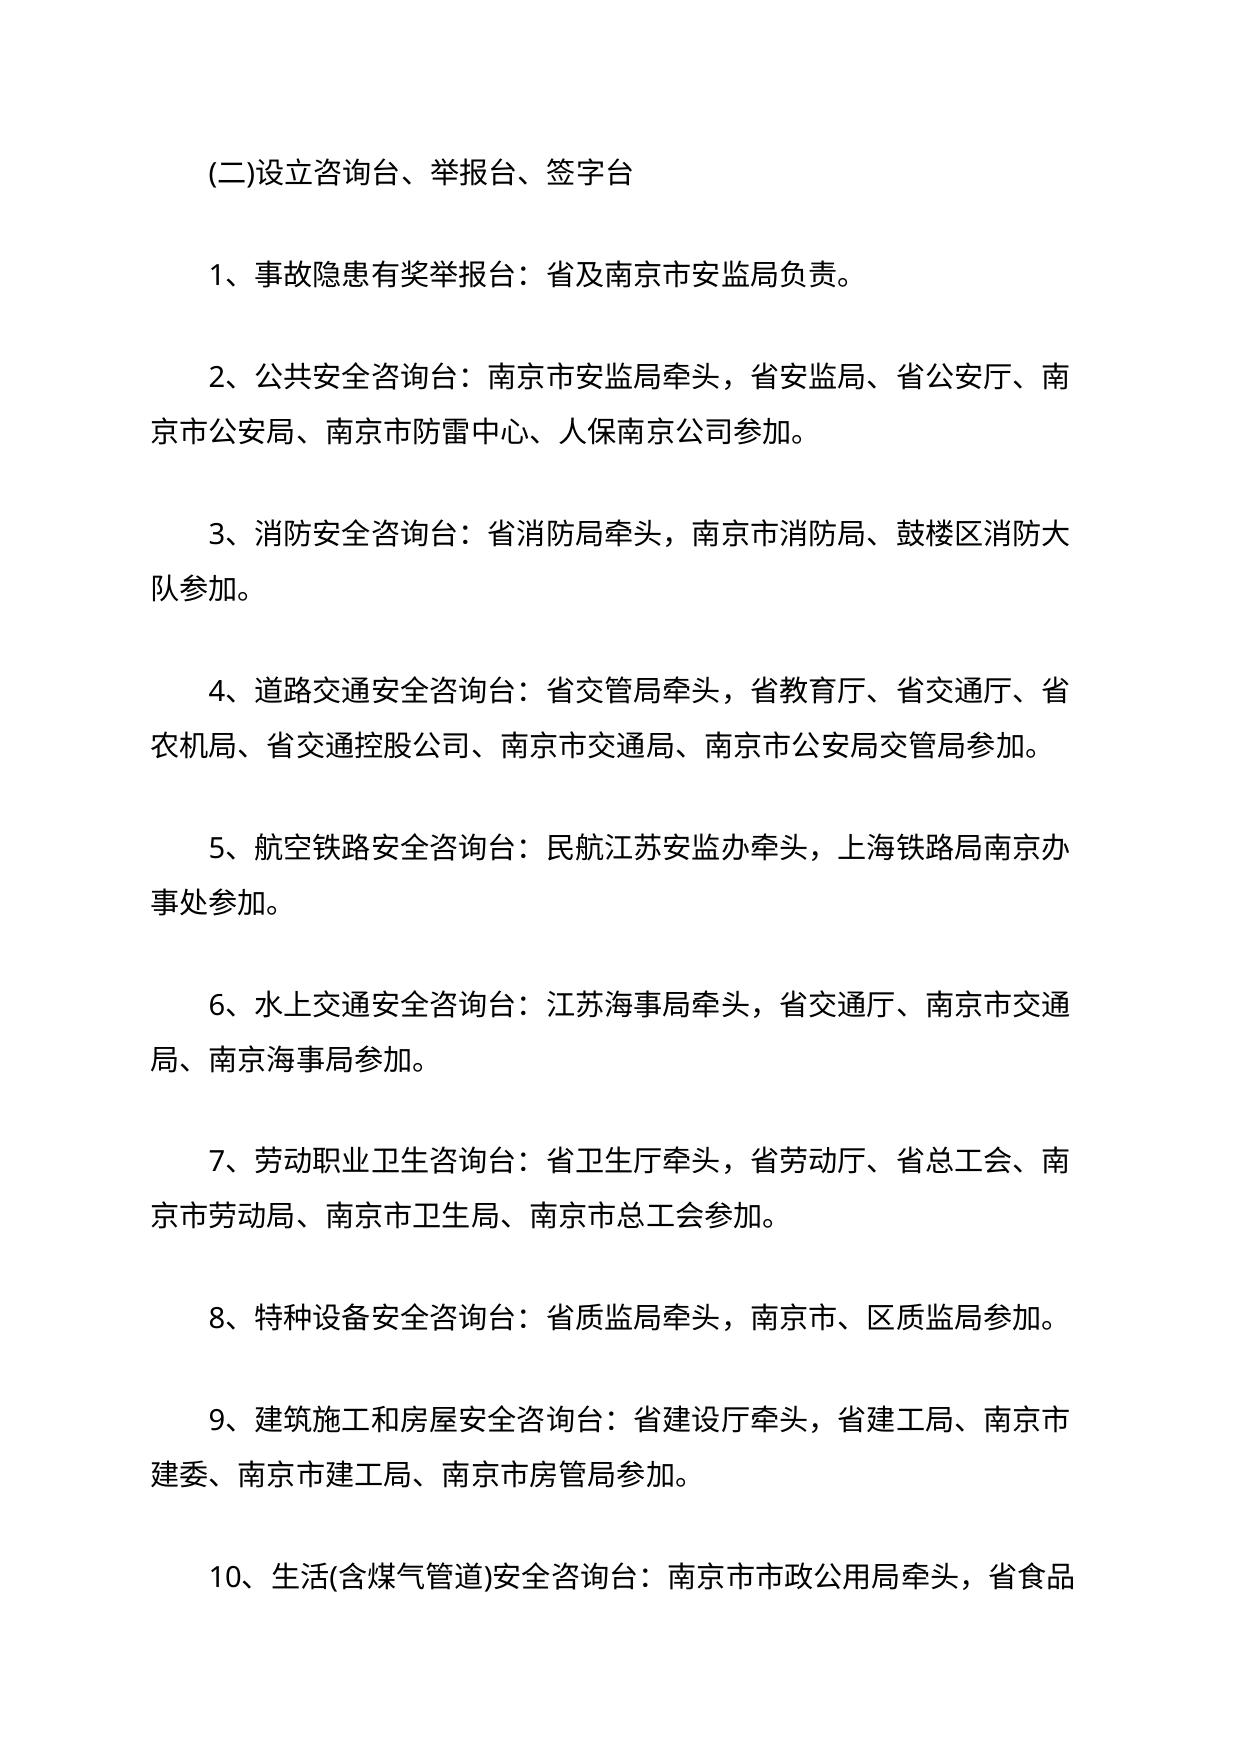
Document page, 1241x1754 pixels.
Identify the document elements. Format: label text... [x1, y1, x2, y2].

text 6、水上交通安全咨询台：江苏海事局牵头，省交通厅、南京市交通局、南京海事局参加。 [150, 981, 1090, 1078]
text 7、劳动职业卫生咨询台：省卫生厅牵头，省劳动厅、省总工会、南京市劳动局、南京市卫生局、南京市总工会参加。 [150, 1138, 1090, 1235]
text 2、公共安全咨询台：南京市安监局牵头，省安监局、省公安厅、南京市公安局、南京市防雷中心、人保南京公司参加。 [150, 354, 1090, 451]
text 4、道路交通安全咨询台：省交管局牵头，省教育厅、省交通厅、省农机局、省交通控股公司、南京市交通局、南京市公安局交管局参加。 [150, 667, 1090, 765]
text 8、特种设备安全咨询台：省质监局牵头，南京市、区质监局参加。 [150, 1294, 1090, 1337]
text 1、事故隐患有奖举报台：省及南京市安监局负责。 [150, 252, 1090, 294]
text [150, 1553, 1090, 1596]
text 9、建筑施工和房屋安全咨询台：省建设厅牵头，省建工局、南京市建委、南京市建工局、南京市房管局参加。 [150, 1397, 1090, 1494]
text (二)设立咨询台、举报台、签字台 [150, 150, 1090, 192]
text 3、消防安全咨询台：省消防局牵头，南京市消防局、鼓楼区消防大队参加。 [150, 511, 1090, 608]
text 5、航空铁路安全咨询台：民航江苏安监办牵头，上海铁路局南京办事处参加。 [150, 824, 1090, 922]
